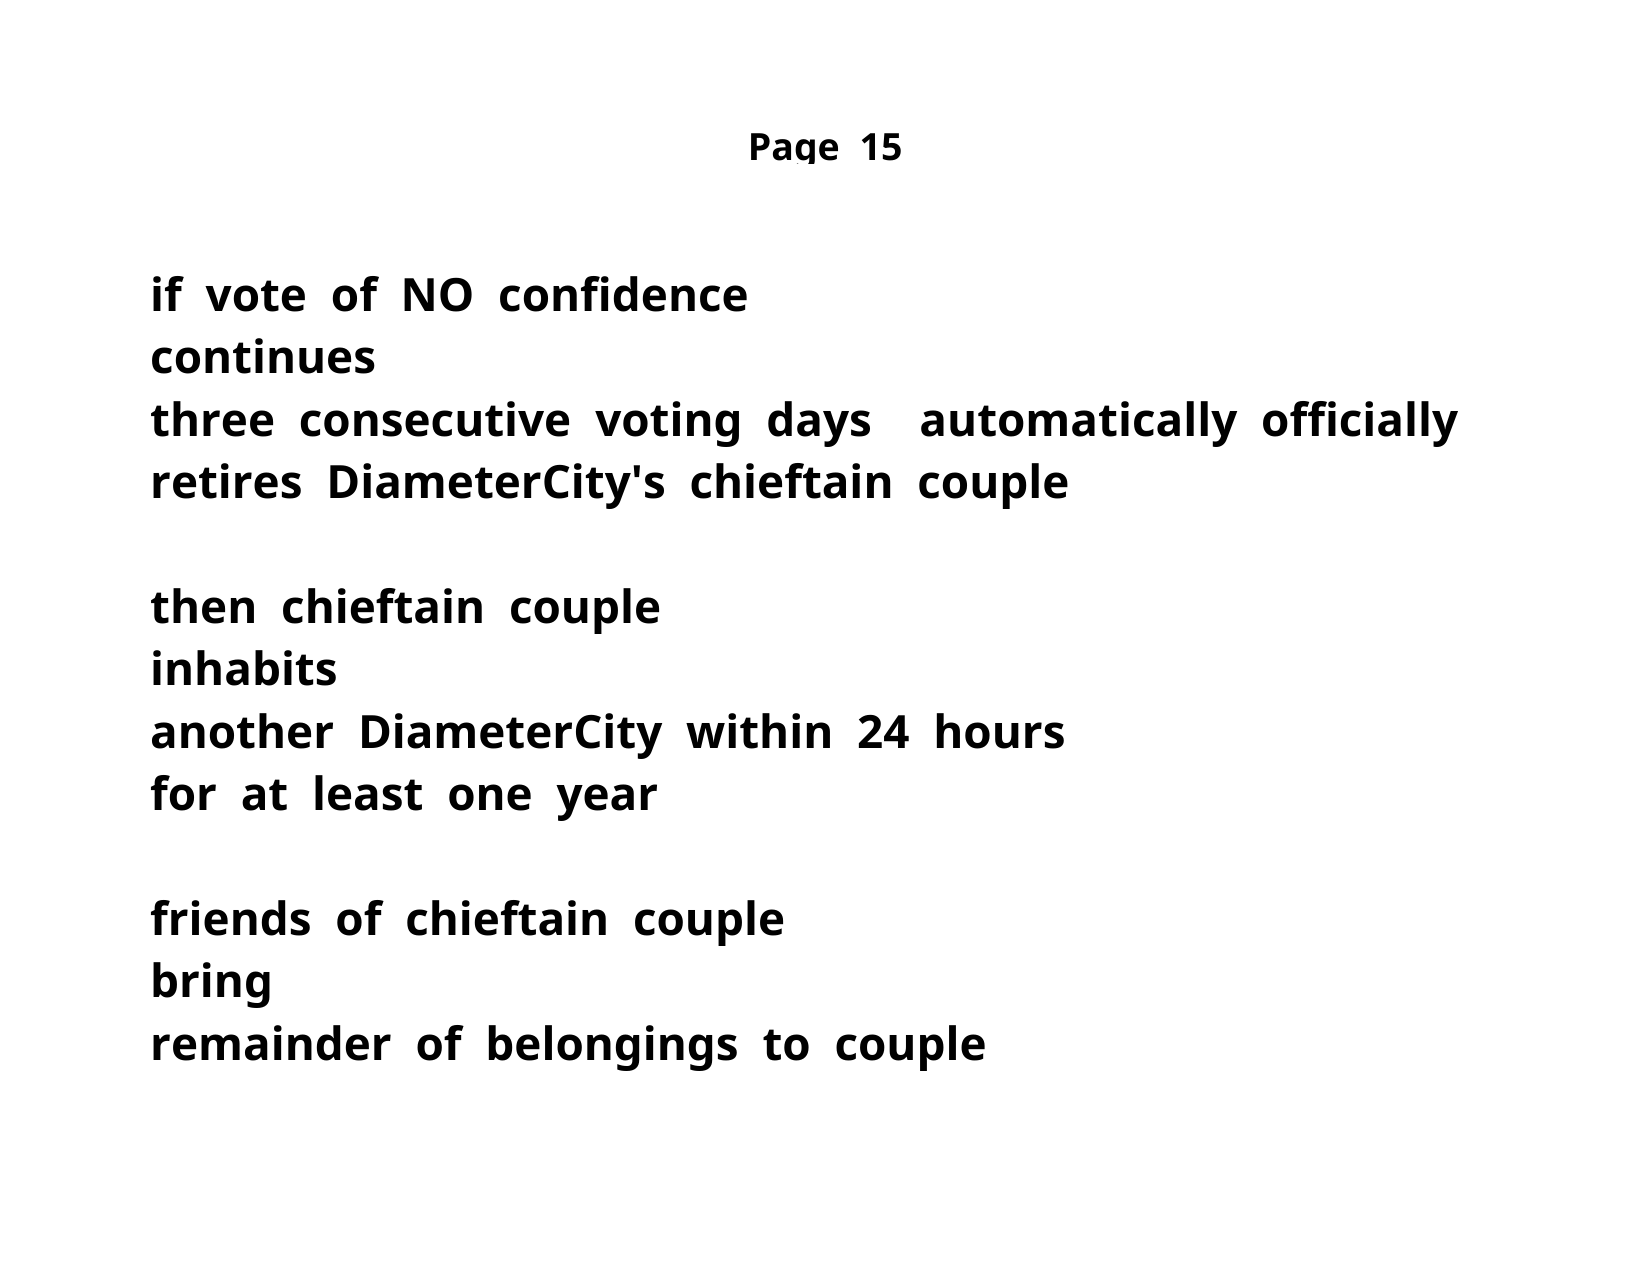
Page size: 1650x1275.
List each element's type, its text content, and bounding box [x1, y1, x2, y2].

text continues [150, 325, 1500, 387]
text retires DiameterCity's chieftain couple [150, 449, 1500, 512]
text another DiameterCity within 24 hours [150, 699, 1500, 762]
text if vote of NO confidence [150, 262, 1500, 325]
text for at least one year [150, 762, 1500, 824]
text remainder of belongings to couple [150, 1011, 1500, 1073]
text then chieftain couple [150, 574, 1500, 637]
text three consecutive voting days automatically officially [150, 387, 1500, 449]
text bring [150, 949, 1500, 1011]
text friends of chieftain couple [150, 886, 1500, 949]
text inhabits [150, 637, 1500, 699]
